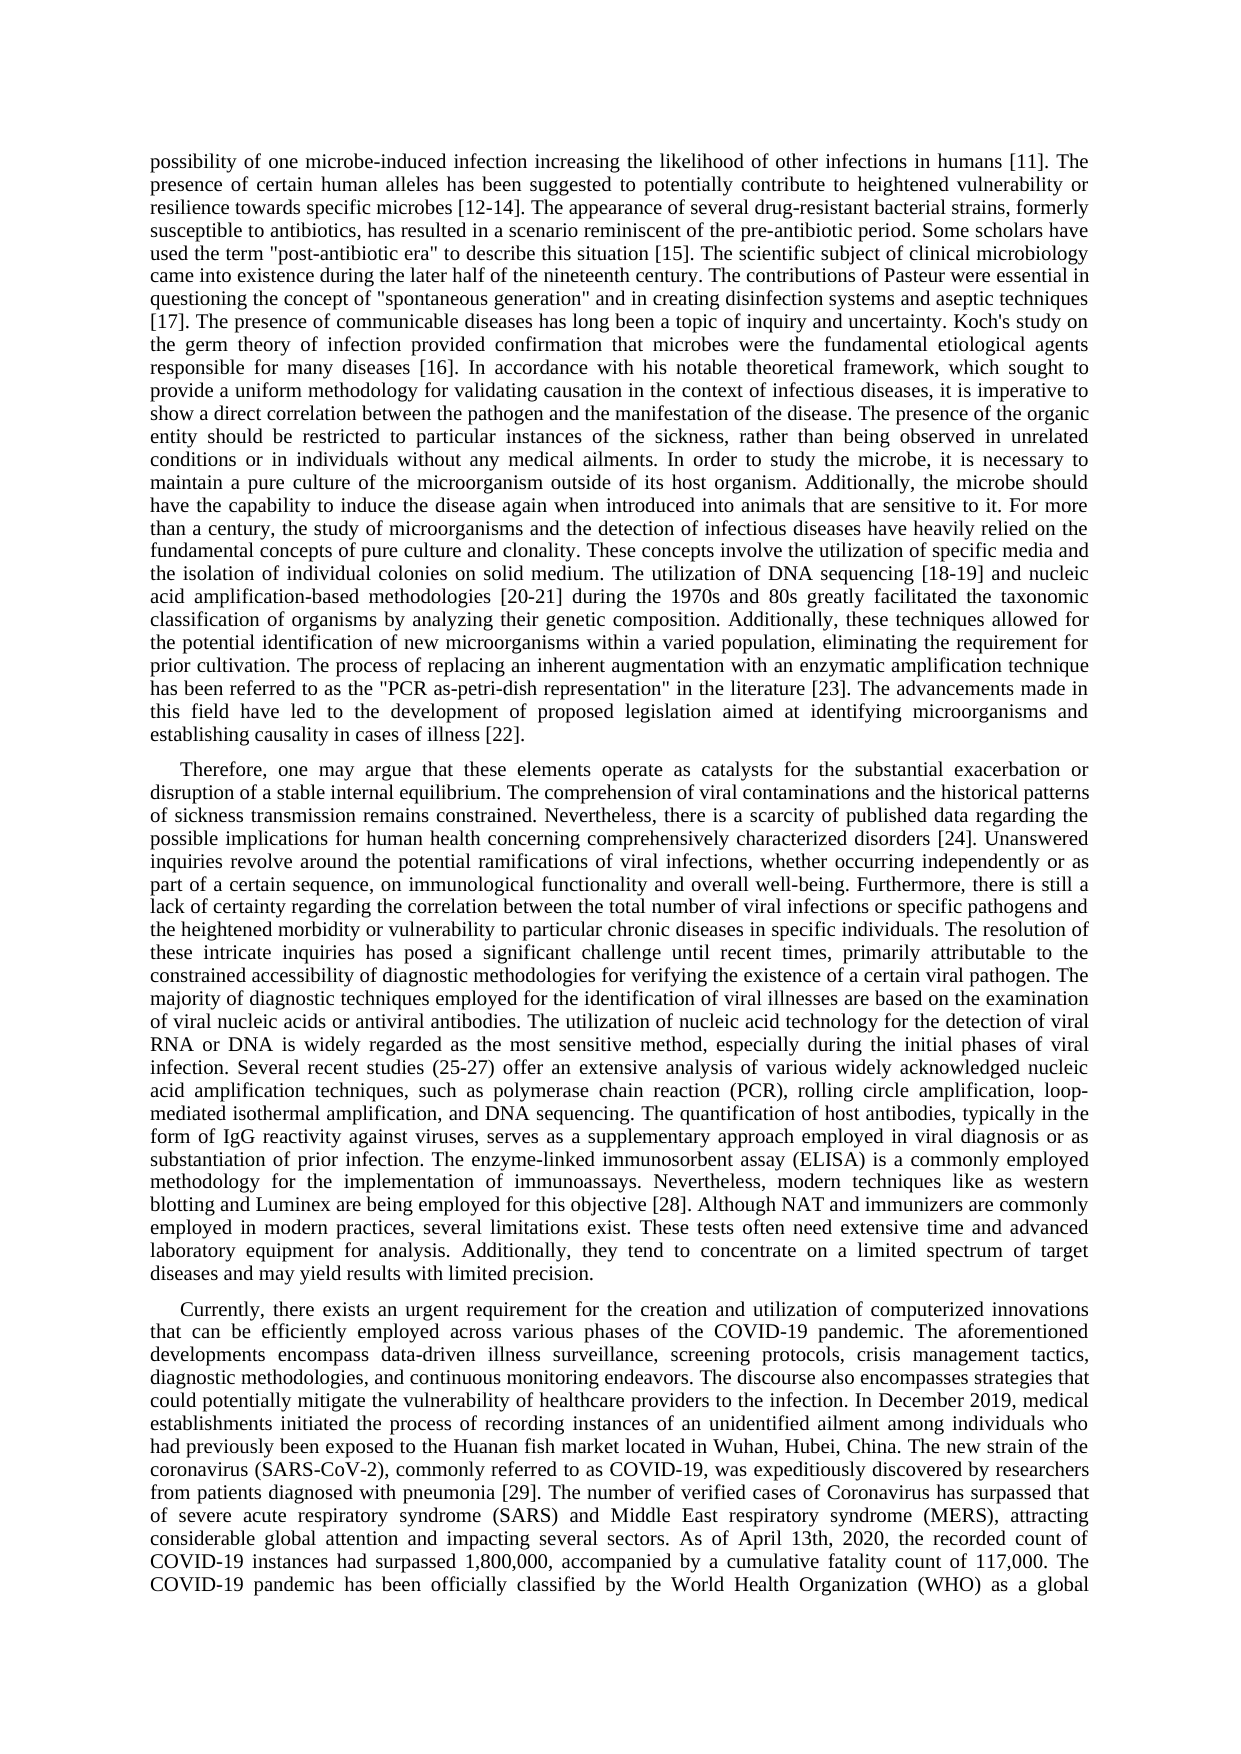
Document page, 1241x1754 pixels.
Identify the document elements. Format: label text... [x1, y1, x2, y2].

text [150, 150, 1090, 746]
text Therefore, one may argue that these elements operate as catalysts for the substantial exacerbation or disruption of a stable internal equilibrium. The comprehension of viral contaminations and the historical patterns of sickness transmission remains constrained. Nevertheless, there is a scarcity of published data regarding the possible implications for human health concerning comprehensively characterized disorders [24]. Unanswered inquiries revolve around the potential ramifications of viral infections, whether occurring independently or as part of a certain sequence, on immunological functionality and overall well-being. Furthermore, there is still a lack of certainty regarding the correlation between the total number of viral infections or specific pathogens and the heightened morbidity or vulnerability to particular chronic diseases in specific individuals. The resolution of these intricate inquiries has posed a significant challenge until recent times, primarily attributable to the constrained accessibility of diagnostic methodologies for verifying the existence of a certain viral pathogen. The majority of diagnostic techniques employed for the identification of viral illnesses are based on the examination of viral nucleic acids or antiviral antibodies. The utilization of nucleic acid technology for the detection of viral RNA or DNA is widely regarded as the most sensitive method, especially during the initial phases of viral infection. Several recent studies (25-27) offer an extensive analysis of various widely acknowledged nucleic acid amplification techniques, such as polymerase chain reaction (PCR), rolling circle amplification, loop-mediated isothermal amplification, and DNA sequencing. The quantification of host antibodies, typically in the form of IgG reactivity against viruses, serves as a supplementary approach employed in viral diagnosis or as substantiation of prior infection. The enzyme-linked immunosorbent assay (ELISA) is a commonly employed methodology for the implementation of immunoassays. Nevertheless, modern techniques like as western blotting and Luminex are being employed for this objective [28]. Although NAT and immunizers are commonly employed in modern practices, several limitations exist. These tests often need extensive time and advanced laboratory equipment for analysis. Additionally, they tend to concentrate on a limited spectrum of target diseases and may yield results with limited precision. [150, 758, 1090, 1285]
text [150, 1298, 1090, 1596]
